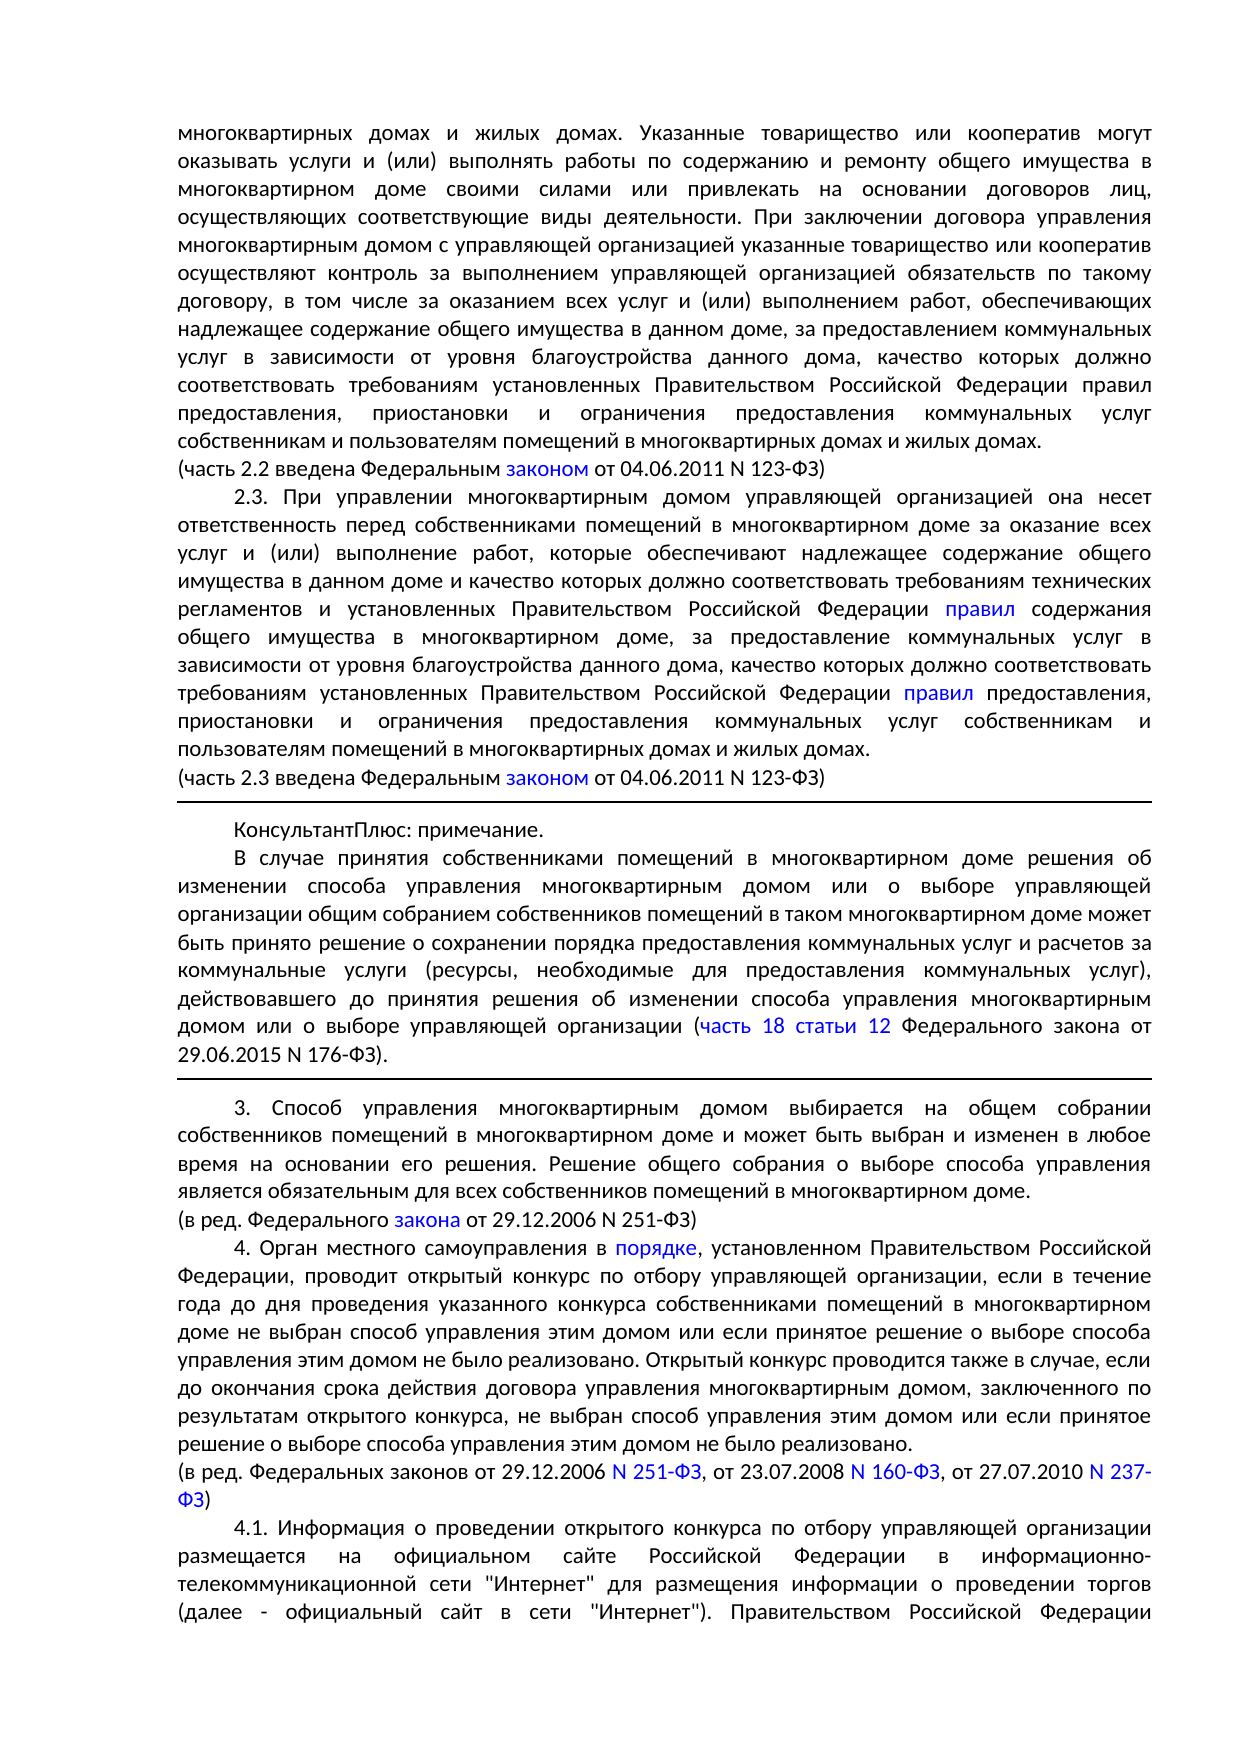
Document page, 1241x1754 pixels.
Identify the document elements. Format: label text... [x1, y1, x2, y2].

text (в ред. Федеральных законов от 29.12.2006 N 251-ФЗ, от 23.07.2008 N 160-ФЗ, от 27.07.2010 N 237-ФЗ) [177, 1457, 1152, 1513]
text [177, 118, 1152, 454]
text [177, 1513, 1152, 1625]
text КонсультантПлюс: примечание. [177, 816, 1152, 843]
text 4. Орган местного самоуправления в порядке, установленном Правительством Российской Федерации, проводит открытый конкурс по отбору управляющей организации, если в течение года до дня проведения указанного конкурса собственниками помещений в многоквартирном доме не выбран способ управления этим домом или если принятое решение о выборе способа управления этим домом не было реализовано. Открытый конкурс проводится также в случае, если до окончания срока действия договора управления многоквартирным домом, заключенного по результатам открытого конкурса, не выбран способ управления этим домом или если принятое решение о выборе способа управления этим домом не было реализовано. [177, 1233, 1152, 1457]
text В случае принятия собственниками помещений в многоквартирном доме решения об изменении способа управления многоквартирным домом или о выборе управляющей организации общим собранием собственников помещений в таком многоквартирном доме может быть принято решение о сохранении порядка предоставления коммунальных услуг и расчетов за коммунальные услуги (ресурсы, необходимые для предоставления коммунальных услуг), действовавшего до принятия решения об изменении способа управления многоквартирным домом или о выборе управляющей организации (часть 18 статьи 12 Федерального закона от 29.06.2015 N 176-ФЗ). [177, 843, 1152, 1068]
text (часть 2.3 введена Федеральным законом от 04.06.2011 N 123-ФЗ) [177, 763, 1152, 791]
text 3. Способ управления многоквартирным домом выбирается на общем собрании собственников помещений в многоквартирном доме и может быть выбран и изменен в любое время на основании его решения. Решение общего собрания о выборе способа управления является обязательным для всех собственников помещений в многоквартирном доме. [177, 1093, 1152, 1205]
text 2.3. При управлении многоквартирным домом управляющей организацией она несет ответственность перед собственниками помещений в многоквартирном доме за оказание всех услуг и (или) выполнение работ, которые обеспечивают надлежащее содержание общего имущества в данном доме и качество которых должно соответствовать требованиям технических регламентов и установленных Правительством Российской Федерации правил содержания общего имущества в многоквартирном доме, за предоставление коммунальных услуг в зависимости от уровня благоустройства данного дома, качество которых должно соответствовать требованиям установленных Правительством Российской Федерации правил предоставления, приостановки и ограничения предоставления коммунальных услуг собственникам и пользователям помещений в многоквартирных домах и жилых домах. [177, 482, 1152, 763]
text (в ред. Федерального закона от 29.12.2006 N 251-ФЗ) [177, 1205, 1152, 1233]
text (часть 2.2 введена Федеральным законом от 04.06.2011 N 123-ФЗ) [177, 454, 1152, 482]
